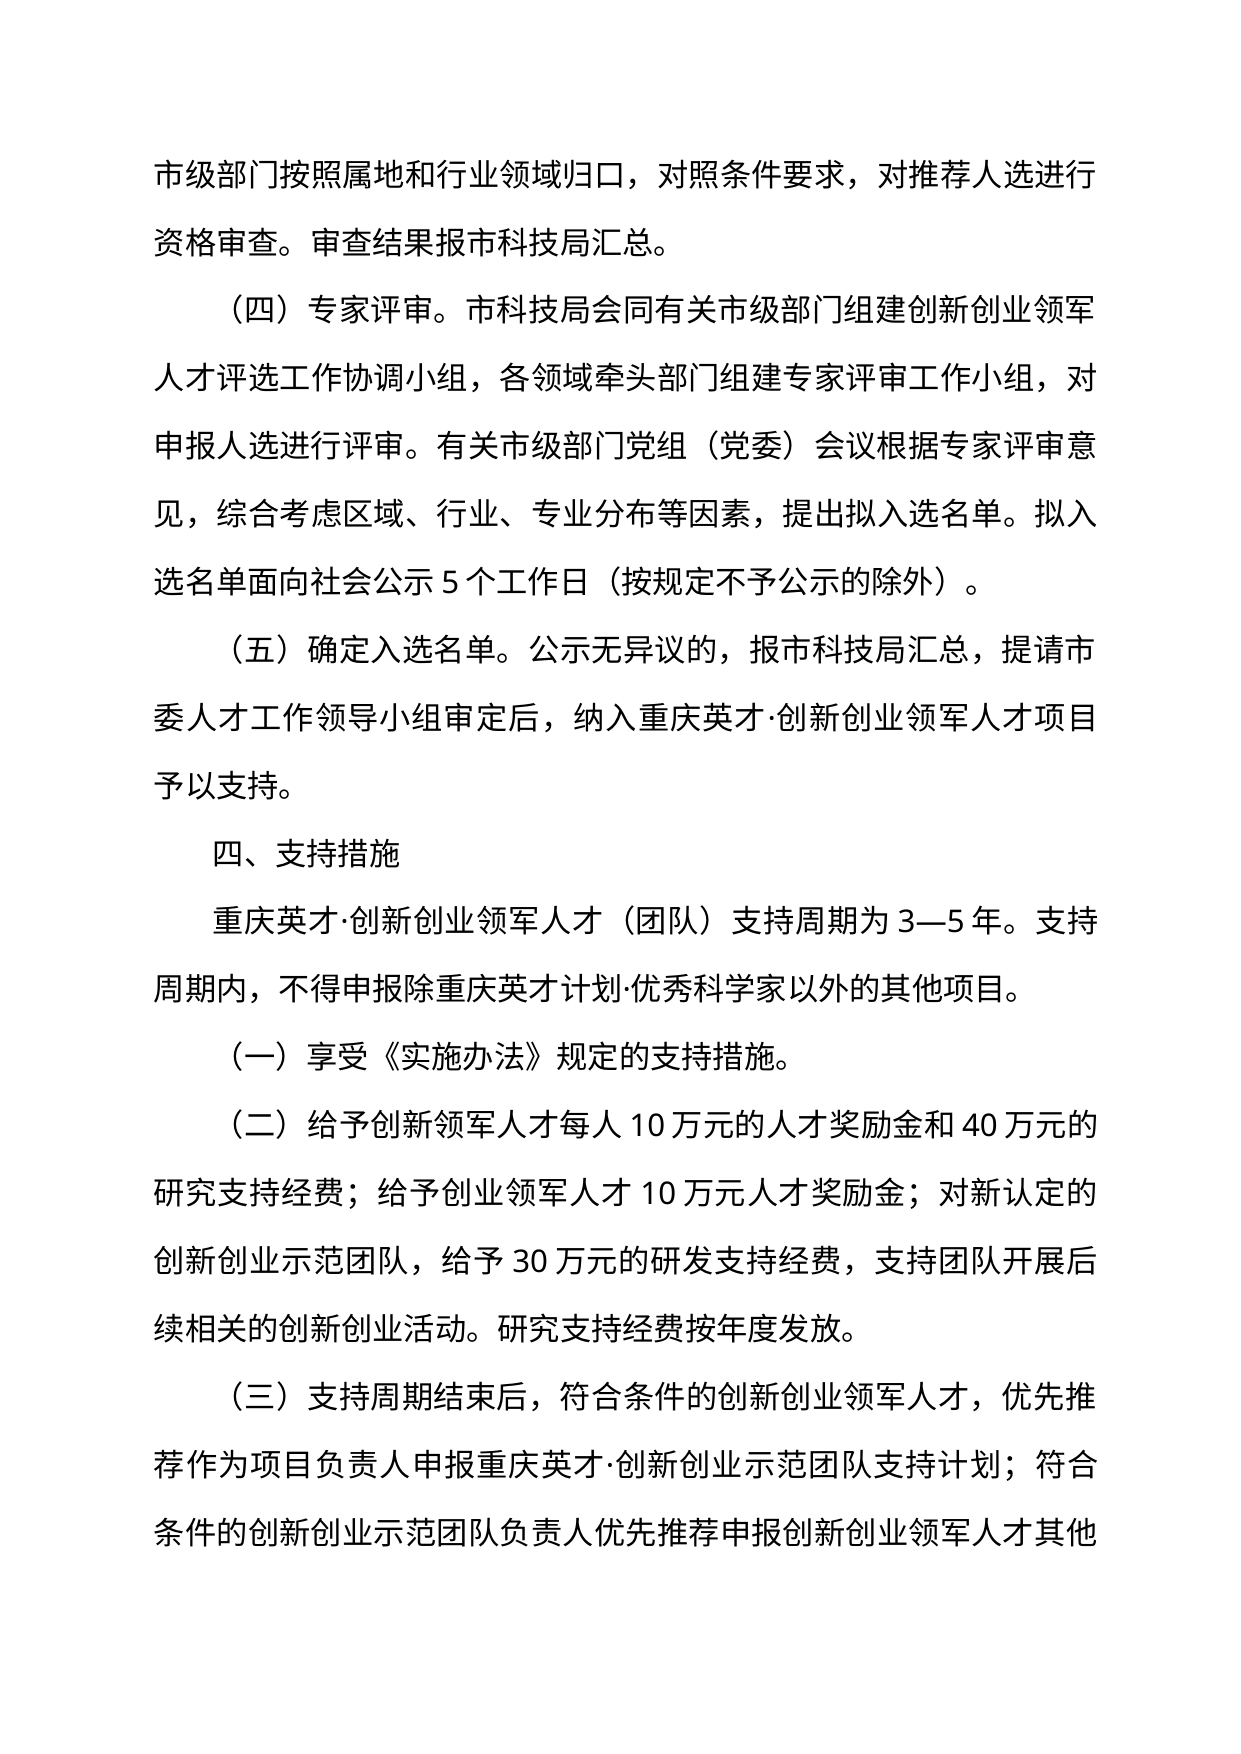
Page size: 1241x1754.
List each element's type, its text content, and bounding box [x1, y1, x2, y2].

text 重庆英才·创新创业领军人才（团队）支持周期为3—5年。支持周期内，不得申报除重庆英才计划·优秀科学家以外的其他项目。 [153, 896, 1098, 1010]
text （二）给予创新领军人才每人10万元的人才奖励金和40万元的研究支持经费；给予创业领军人才10万元人才奖励金；对新认定的创新创业示范团队，给予30万元的研发支持经费，支持团队开展后续相关的创新创业活动。研究支持经费按年度发放。 [153, 1100, 1098, 1350]
text 四、支持措施 [153, 829, 1098, 874]
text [153, 1372, 1098, 1553]
text （一）享受《实施办法》规定的支持措施。 [153, 1033, 1098, 1078]
text （五）确定入选名单。公示无异议的，报市科技局汇总，提请市委人才工作领导小组审定后，纳入重庆英才·创新创业领军人才项目予以支持。 [153, 625, 1098, 806]
text （四）专家评审。市科技局会同有关市级部门组建创新创业领军人才评选工作协调小组，各领域牵头部门组建专家评审工作小组，对申报人选进行评审。有关市级部门党组（党委）会议根据专家评审意见，综合考虑区域、行业、专业分布等因素，提出拟入选名单。拟入选名单面向社会公示5个工作日（按规定不予公示的除外）。 [153, 286, 1098, 602]
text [153, 150, 1098, 263]
